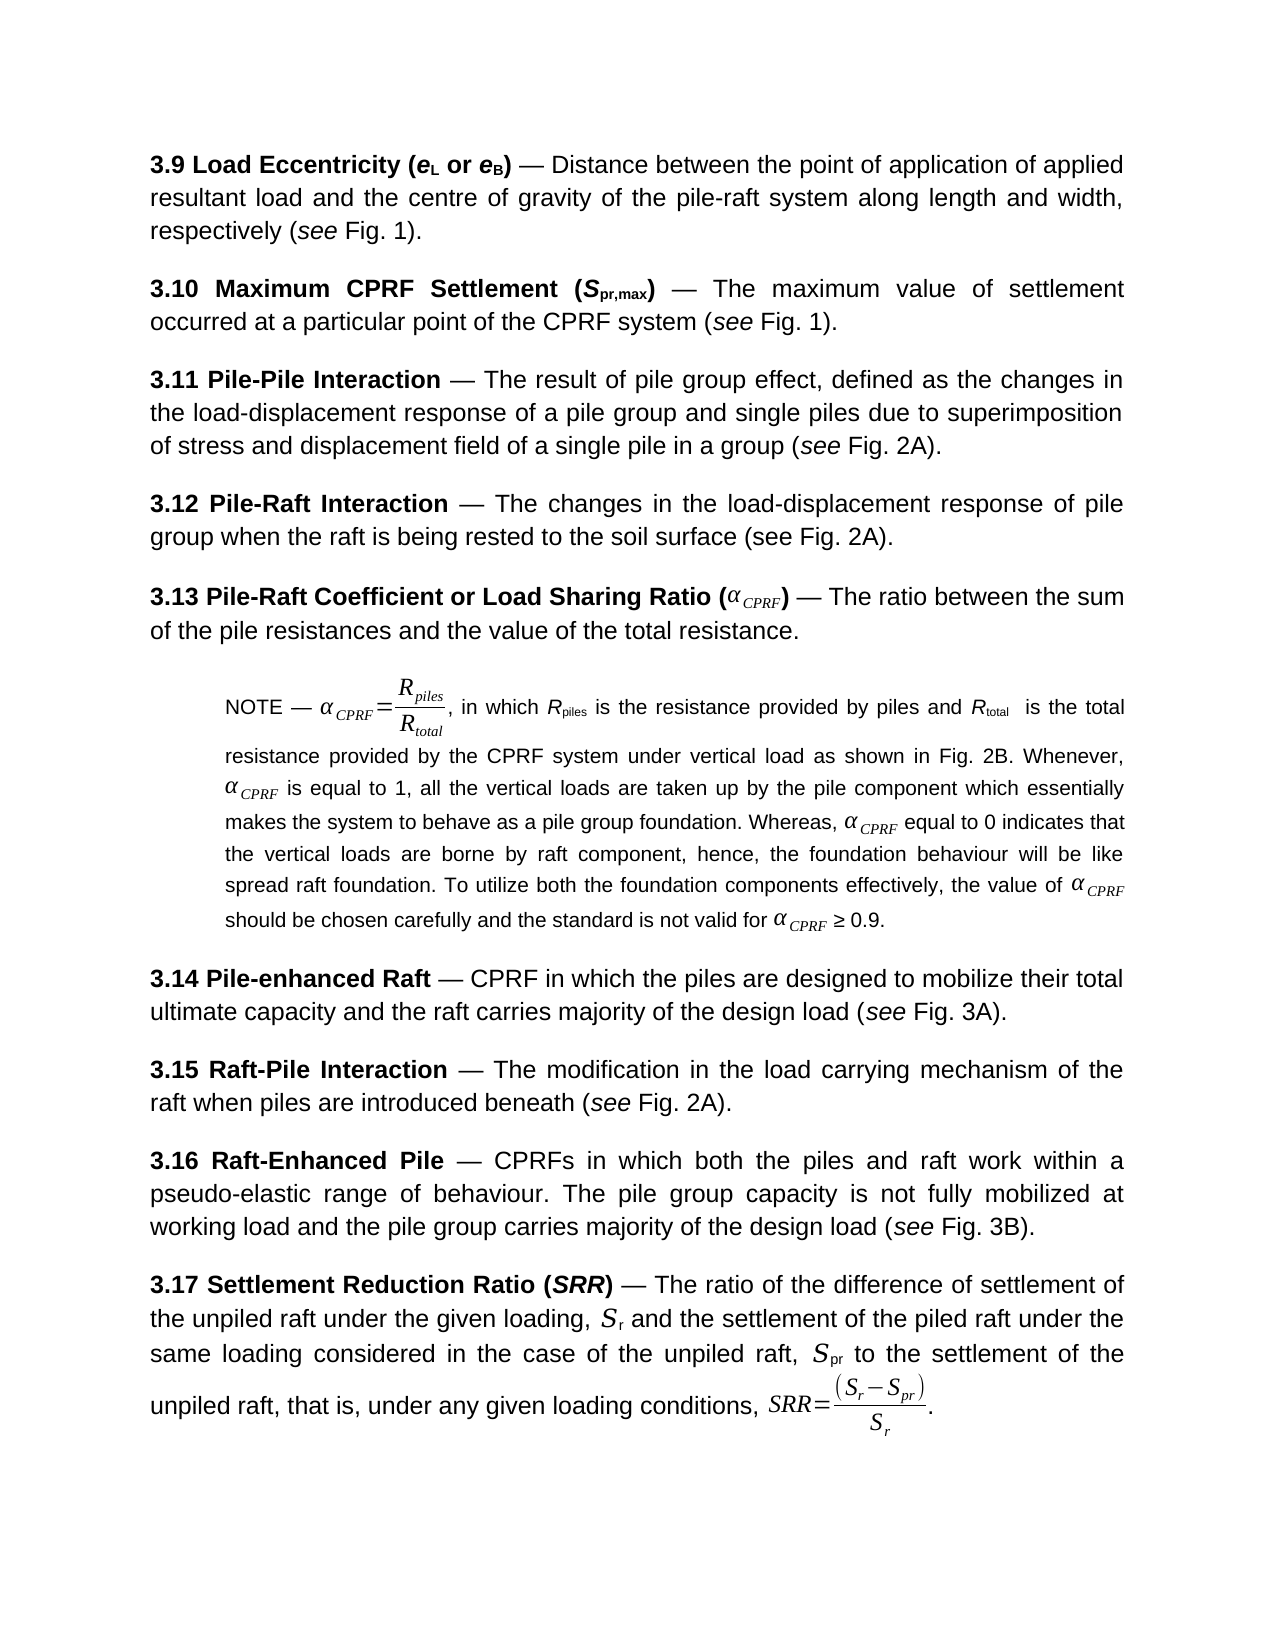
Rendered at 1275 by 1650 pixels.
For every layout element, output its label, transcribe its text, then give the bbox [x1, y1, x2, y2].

text 3.10 Maximum CPRF Settlement (Spr,max) ― The maximum value of settlement occurred at a particular point of the CPRF system (see Fig. 1). [150, 274, 1125, 336]
text 3.9 Load Eccentricity (eL or eB) ― Distance between the point of application of applied resultant load and the centre of gravity of the pile-raft system along length and width, respectively (see Fig. 1). [150, 150, 1125, 245]
text NOTE ― , in which Rpiles is the resistance provided by piles and Rtotal is the total resistance provided by the CPRF system under vertical load as shown in Fig. 2B. Whenever, is equal to 1, all the vertical loads are taken up by the pile component which essentially makes the system to behave as a pile group foundation. Whereas, equal to 0 indicates that the vertical loads are borne by raft component, hence, the foundation behaviour will be like spread raft foundation. To utilize both the foundation components effectively, the value of should be chosen carefully and the standard is not valid for ≥ 0.9. [225, 674, 1125, 935]
text 3.11 Pile-Pile Interaction ― The result of pile group effect, defined as the changes in the load-displacement response of a pile group and single piles due to superimposition of stress and displacement field of a single pile in a group (see Fig. 2A). [150, 365, 1125, 460]
text 3.16 Raft-Enhanced Pile ― CPRFs in which both the piles and raft work within a pseudo-elastic range of behaviour. The pile group capacity is not fully mobilized at working load and the pile group carries majority of the design load (see Fig. 3B). [150, 1146, 1125, 1241]
text 3.13 Pile-Raft Coefficient or Load Sharing Ratio () ― The ratio between the sum of the pile resistances and the value of the total resistance. [150, 580, 1125, 644]
text 3.14 Pile-enhanced Raft ― CPRF in which the piles are designed to mobilize their total ultimate capacity and the raft carries majority of the design load (see Fig. 3A). [150, 964, 1125, 1025]
text 3.17 Settlement Reduction Ratio (SRR) — The ratio of the difference of settlement of the unpiled raft under the given loading, 𝑆r and the settlement of the piled raft under the same loading considered in the case of the unpiled raft, 𝑆pr to the settlement of the unpiled raft, that is, under any given loading conditions, . [150, 1270, 1125, 1439]
text 3.12 Pile-Raft Interaction ― The changes in the load-displacement response of pile group when the raft is being rested to the soil surface (see Fig. 2A). [150, 489, 1125, 551]
text 3.15 Raft-Pile Interaction ― The modification in the load carrying mechanism of the raft when piles are introduced beneath (see Fig. 2A). [150, 1055, 1125, 1116]
